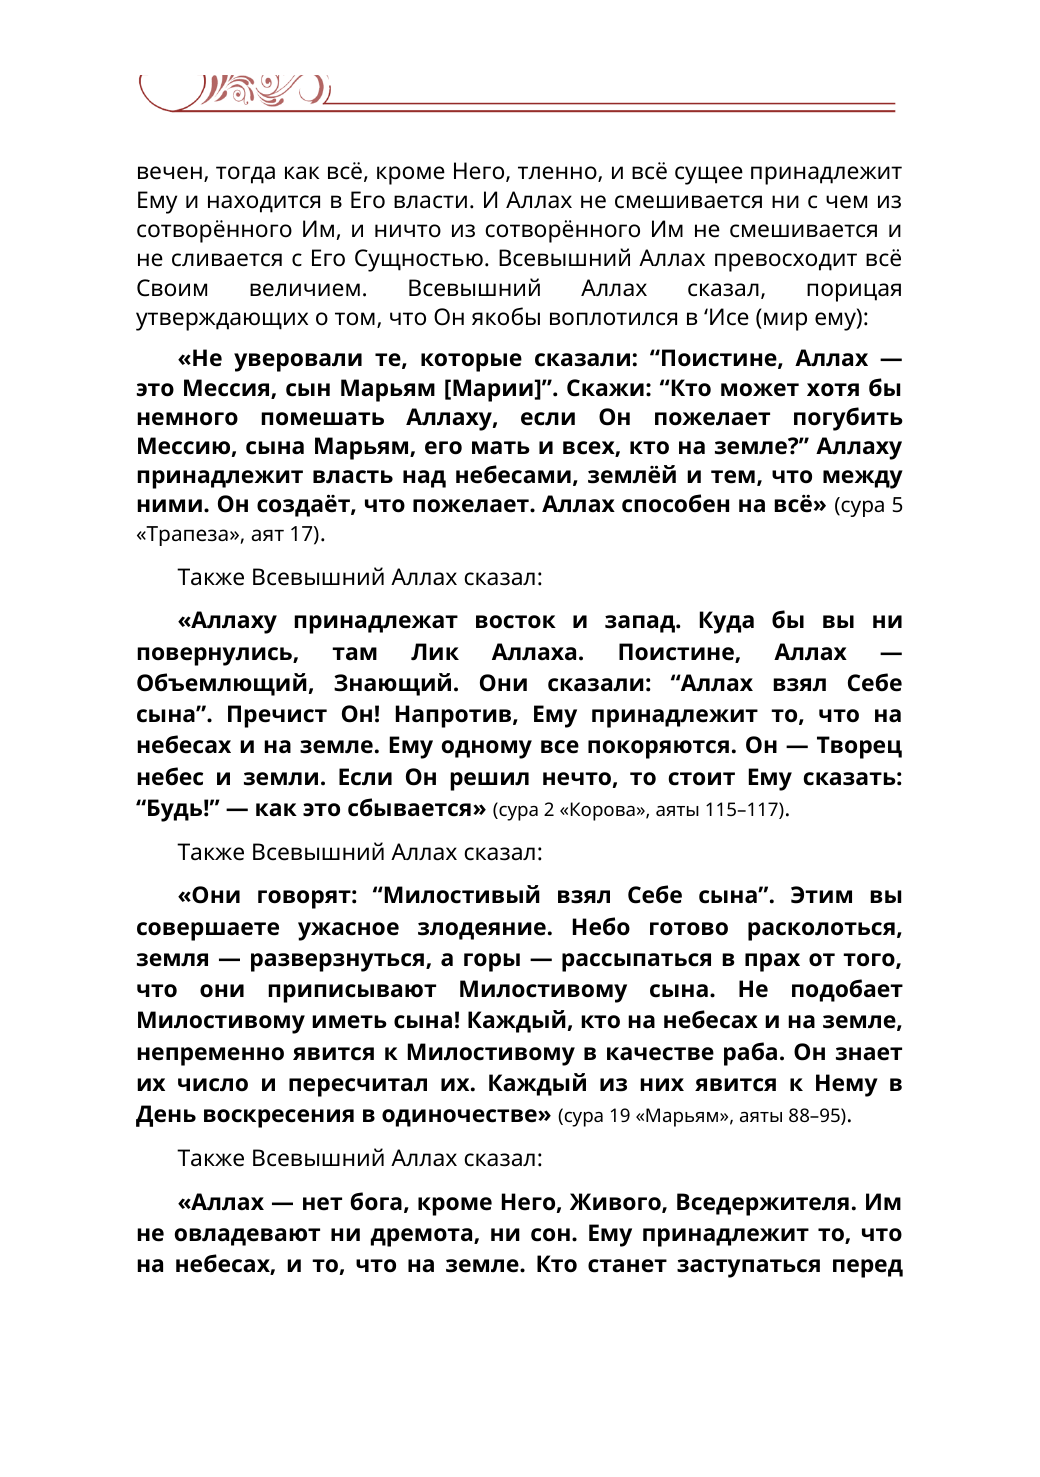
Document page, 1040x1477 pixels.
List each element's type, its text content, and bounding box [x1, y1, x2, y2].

text Также Всевышний Аллах сказал: [136, 560, 903, 591]
text Также Всевышний Аллах сказал: [136, 835, 903, 866]
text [136, 1185, 903, 1279]
text «Они говорят: “Милостивый взял Себе сына”. Этим вы совершаете ужасное злодеяние. Небо готово расколоться, земля — разверзнуться, а горы — рассыпаться в прах от того, что они приписывают Милостивому сына. Не подобает Милостивому иметь сына! Каждый, кто на небесах и на земле, непременно явится к Милостивому в качестве раба. Он знает их число и пересчитал их. Каждый из них явится к Нему в День воскресения в одиночестве» (сура 19 «Марьям», аяты 88–95). [136, 879, 903, 1129]
text Также Всевышний Аллах сказал: [136, 1141, 903, 1173]
text «Аллаху принадлежат восток и запад. Куда бы вы ни повернулись, там Лик Аллаха. Поистине, Аллах — Объемлющий, Знающий. Они сказали: “Аллах взял Себе сына”. Пречист Он! Напротив, Ему принадлежит то, что на небесах и на земле. Ему одному все покоряются. Он — Творец небес и земли. Если Он решил нечто, то стоит Ему сказать: “Будь!” — как это сбывается» (сура 2 «Корова», аяты 115–117). [136, 604, 903, 823]
text «Не уверовали те, которые сказали: “Поистине, Аллах — это Мессия, сын Марьям [Марии]”. Скажи: “Кто может хотя бы немного помешать Аллаху, если Он пожелает погубить Мессию, сына Марьям, его мать и всех, кто на земле?” Аллаху принадлежит власть над небесами, землёй и тем, что между ними. Он создаёт, что пожелает. Аллах способен на всё» (сура 5 «Трапеза», аят 17). [136, 343, 903, 548]
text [136, 156, 903, 331]
